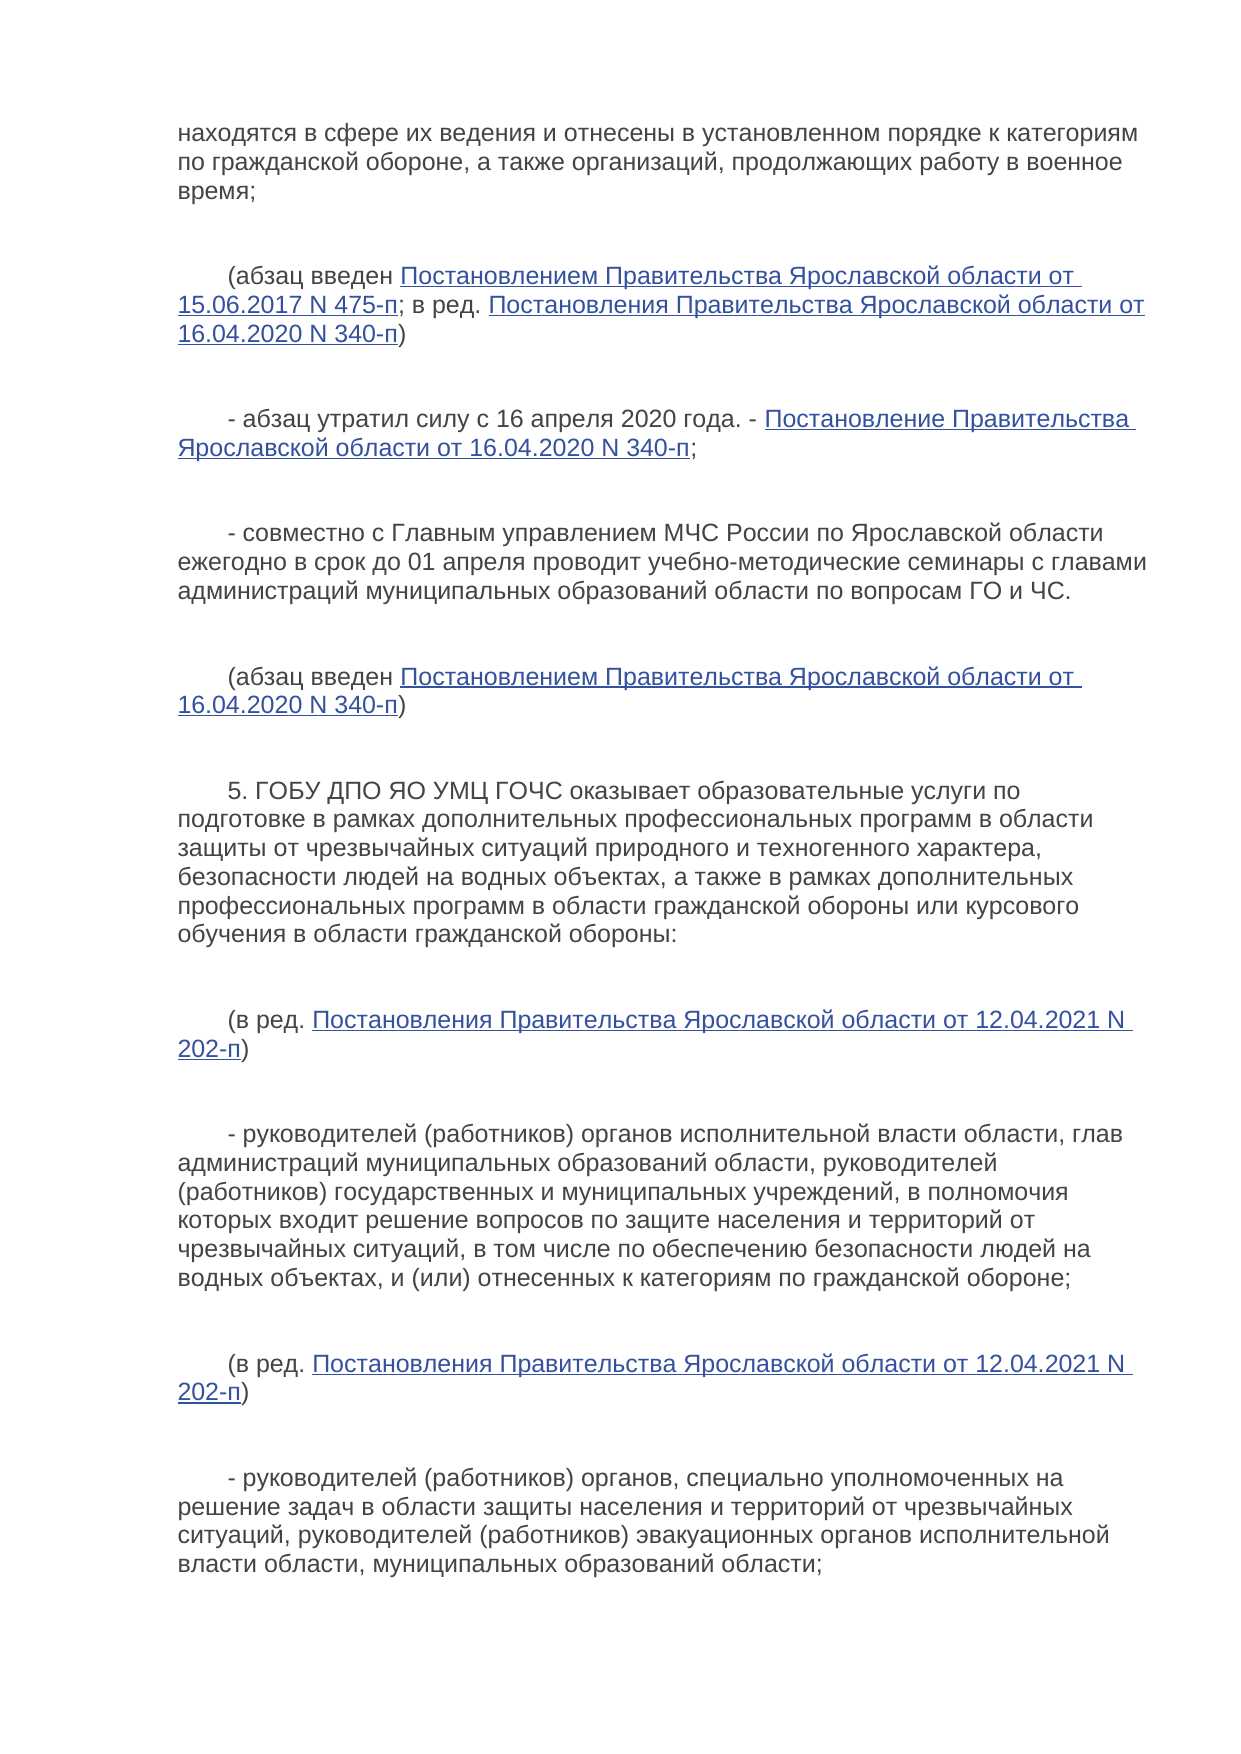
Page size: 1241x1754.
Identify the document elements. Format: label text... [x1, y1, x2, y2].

text - руководителей (работников) органов исполнительной власти области, глав администраций муниципальных образований области, руководителей (работников) государственных и муниципальных учреждений, в полномочия которых входит решение вопросов по защите населения и территорий от чрезвычайных ситуаций, в том числе по обеспечению безопасности людей на водных объектах, и (или) отнесенных к категориям по гражданской обороне; [177, 1119, 1152, 1320]
text - абзац утратил силу с 16 апреля 2020 года. - Постановление Правительства Ярославской области от 16.04.2020 N 340-п; [177, 404, 1152, 490]
text (абзац введен Постановлением Правительства Ярославской области от 15.06.2017 N 475-п; в ред. Постановления Правительства Ярославской области от 16.04.2020 N 340-п) [177, 261, 1152, 375]
text (в ред. Постановления Правительства Ярославской области от 12.04.2021 N 202-п) [177, 1348, 1152, 1434]
text 5. ГОБУ ДПО ЯО УМЦ ГОЧС оказывает образовательные услуги по подготовке в рамках дополнительных профессиональных программ в области защиты от чрезвычайных ситуаций природного и техногенного характера, безопасности людей на водных объектах, а также в рамках дополнительных профессиональных программ в области гражданской обороны или курсового обучения в области гражданской обороны: [177, 776, 1152, 976]
text - руководителей (работников) органов, специально уполномоченных на решение задач в области защиты населения и территорий от чрезвычайных ситуаций, руководителей (работников) эвакуационных органов исполнительной власти области, муниципальных образований области; [177, 1463, 1152, 1606]
text (абзац введен Постановлением Правительства Ярославской области от 16.04.2020 N 340-п) [177, 661, 1152, 747]
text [177, 118, 1152, 232]
text (в ред. Постановления Правительства Ярославской области от 12.04.2021 N 202-п) [177, 1005, 1152, 1091]
text - совместно с Главным управлением МЧС России по Ярославской области ежегодно в срок до 01 апреля проводит учебно-методические семинары с главами администраций муниципальных образований области по вопросам ГО и ЧС. [177, 518, 1152, 633]
